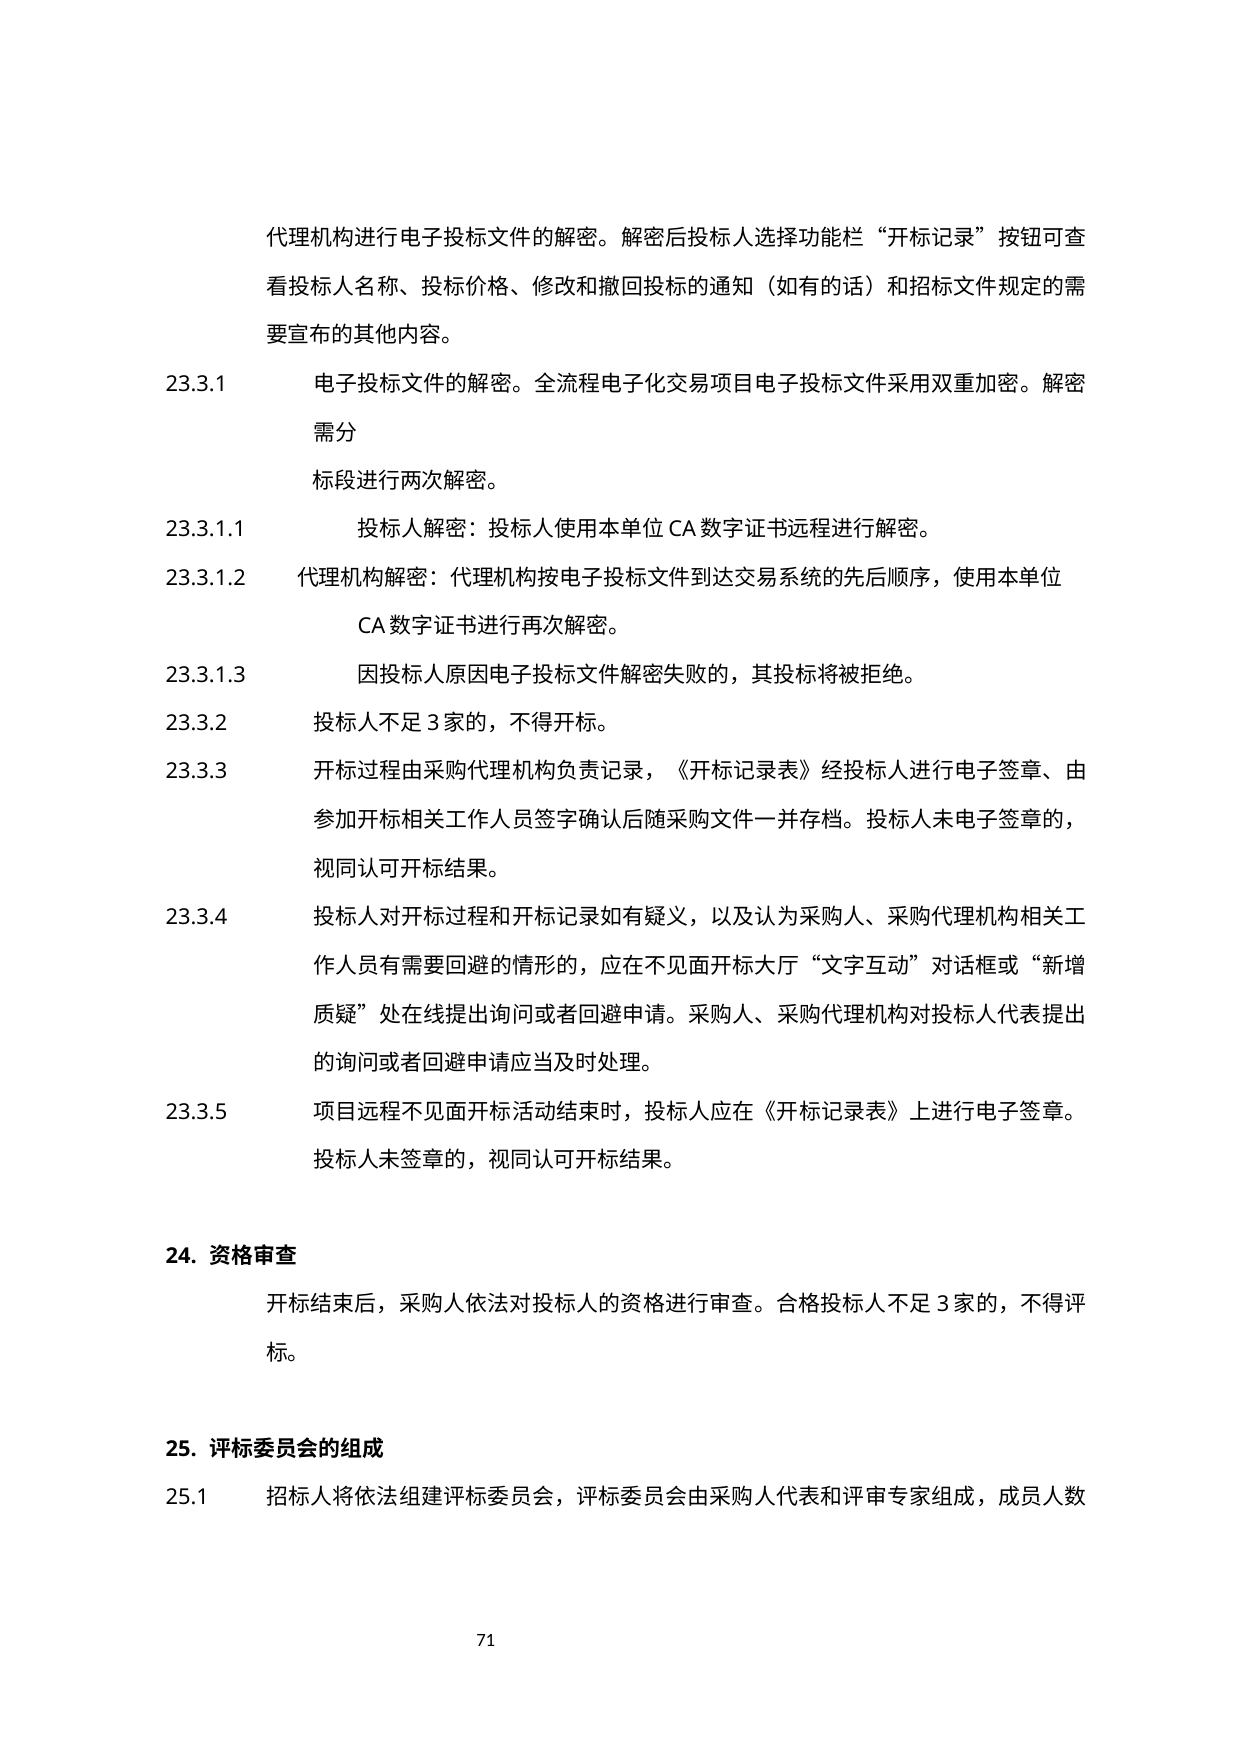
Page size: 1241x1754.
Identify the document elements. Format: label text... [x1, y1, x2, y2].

text 开标结束后，采购人依法对投标人的资格进行审查。合格投标人不足3家的，不得评标。 [266, 1286, 1087, 1367]
list 投标人解密：投标人使用本单位CA数字证书远程进行解密。 [165, 511, 1087, 543]
list 开标过程由采购代理机构负责记录，《开标记录表》经投标人进行电子签章、由参加开标相关工作人员签字确认后随采购文件一并存档。投标人未电子签章的，视同认可开标结果。 [165, 753, 1087, 883]
list 项目远程不见面开标活动结束时，投标人应在《开标记录表》上进行电子签章。投标人未签章的，视同认可开标结果。 [165, 1093, 1087, 1174]
list 评标委员会的组成 [165, 1431, 1087, 1463]
list 投标人对开标过程和开标记录如有疑义，以及认为采购人、采购代理机构相关工作人员有需要回避的情形的，应在不见面开标大厅“文字互动”对话框或“新增质疑”处在线提出询问或者回避申请。采购人、采购代理机构对投标人代表提出的询问或者回避申请应当及时处理。 [165, 899, 1087, 1077]
text 标段进行两次解密。 [312, 462, 1087, 495]
list 因投标人原因电子投标文件解密失败的，其投标将被拒绝。 [165, 656, 1087, 689]
list 资格审查 [165, 1238, 1087, 1270]
text 23.3.1.2 代理机构解密：代理机构按电子投标文件到达交易系统的先后顺序，使用本单位CA数字证书进行再次解密。 [165, 559, 1087, 640]
list 电子投标文件的解密。全流程电子化交易项目电子投标文件采用双重加密。解密需分 [165, 365, 1087, 447]
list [165, 1479, 1087, 1511]
list 投标人不足3家的，不得开标。 [165, 704, 1087, 737]
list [165, 219, 1087, 349]
